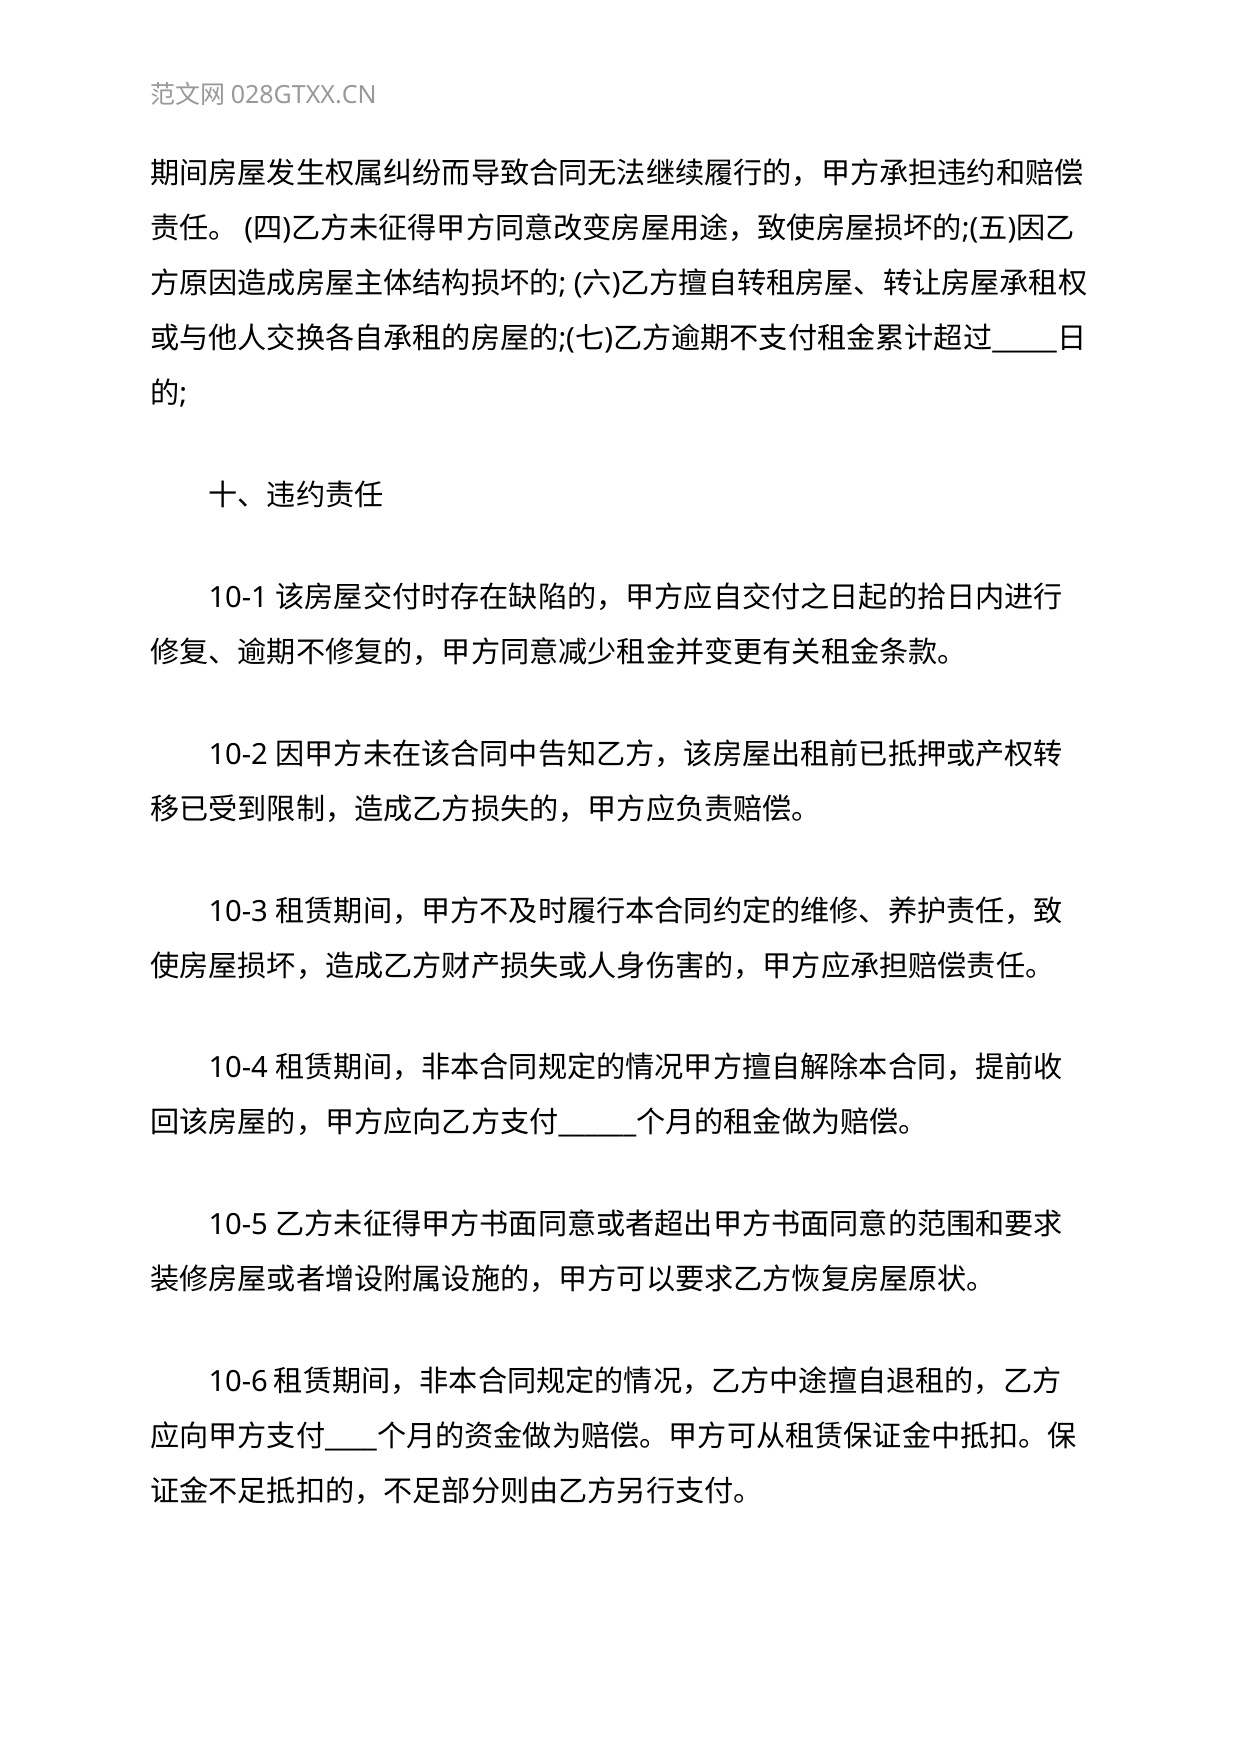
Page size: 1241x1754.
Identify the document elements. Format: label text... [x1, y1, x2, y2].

text 10-2 因甲方未在该合同中告知乙方，该房屋出租前已抵押或产权转移已受到限制，造成乙方损失的，甲方应负责赔偿。 [150, 730, 1090, 828]
text 十、违约责任 [150, 472, 1090, 514]
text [150, 150, 1090, 412]
text 10-4 租赁期间，非本合同规定的情况甲方擅自解除本合同，提前收回该房屋的，甲方应向乙方支付______个月的租金做为赔偿。 [150, 1044, 1090, 1141]
text 10-5 乙方未征得甲方书面同意或者超出甲方书面同意的范围和要求装修房屋或者增设附属设施的，甲方可以要求乙方恢复房屋原状。 [150, 1201, 1090, 1298]
text 10-1 该房屋交付时存在缺陷的，甲方应自交付之日起的拾日内进行修复、逾期不修复的，甲方同意减少租金并变更有关租金条款。 [150, 574, 1090, 671]
text 10-3 租赁期间，甲方不及时履行本合同约定的维修、养护责任，致使房屋损坏，造成乙方财产损失或人身伤害的，甲方应承担赔偿责任。 [150, 887, 1090, 984]
text 10-6租赁期间，非本合同规定的情况，乙方中途擅自退租的，乙方应向甲方支付____个月的资金做为赔偿。甲方可从租赁保证金中抵扣。保证金不足抵扣的，不足部分则由乙方另行支付。 [150, 1358, 1090, 1510]
